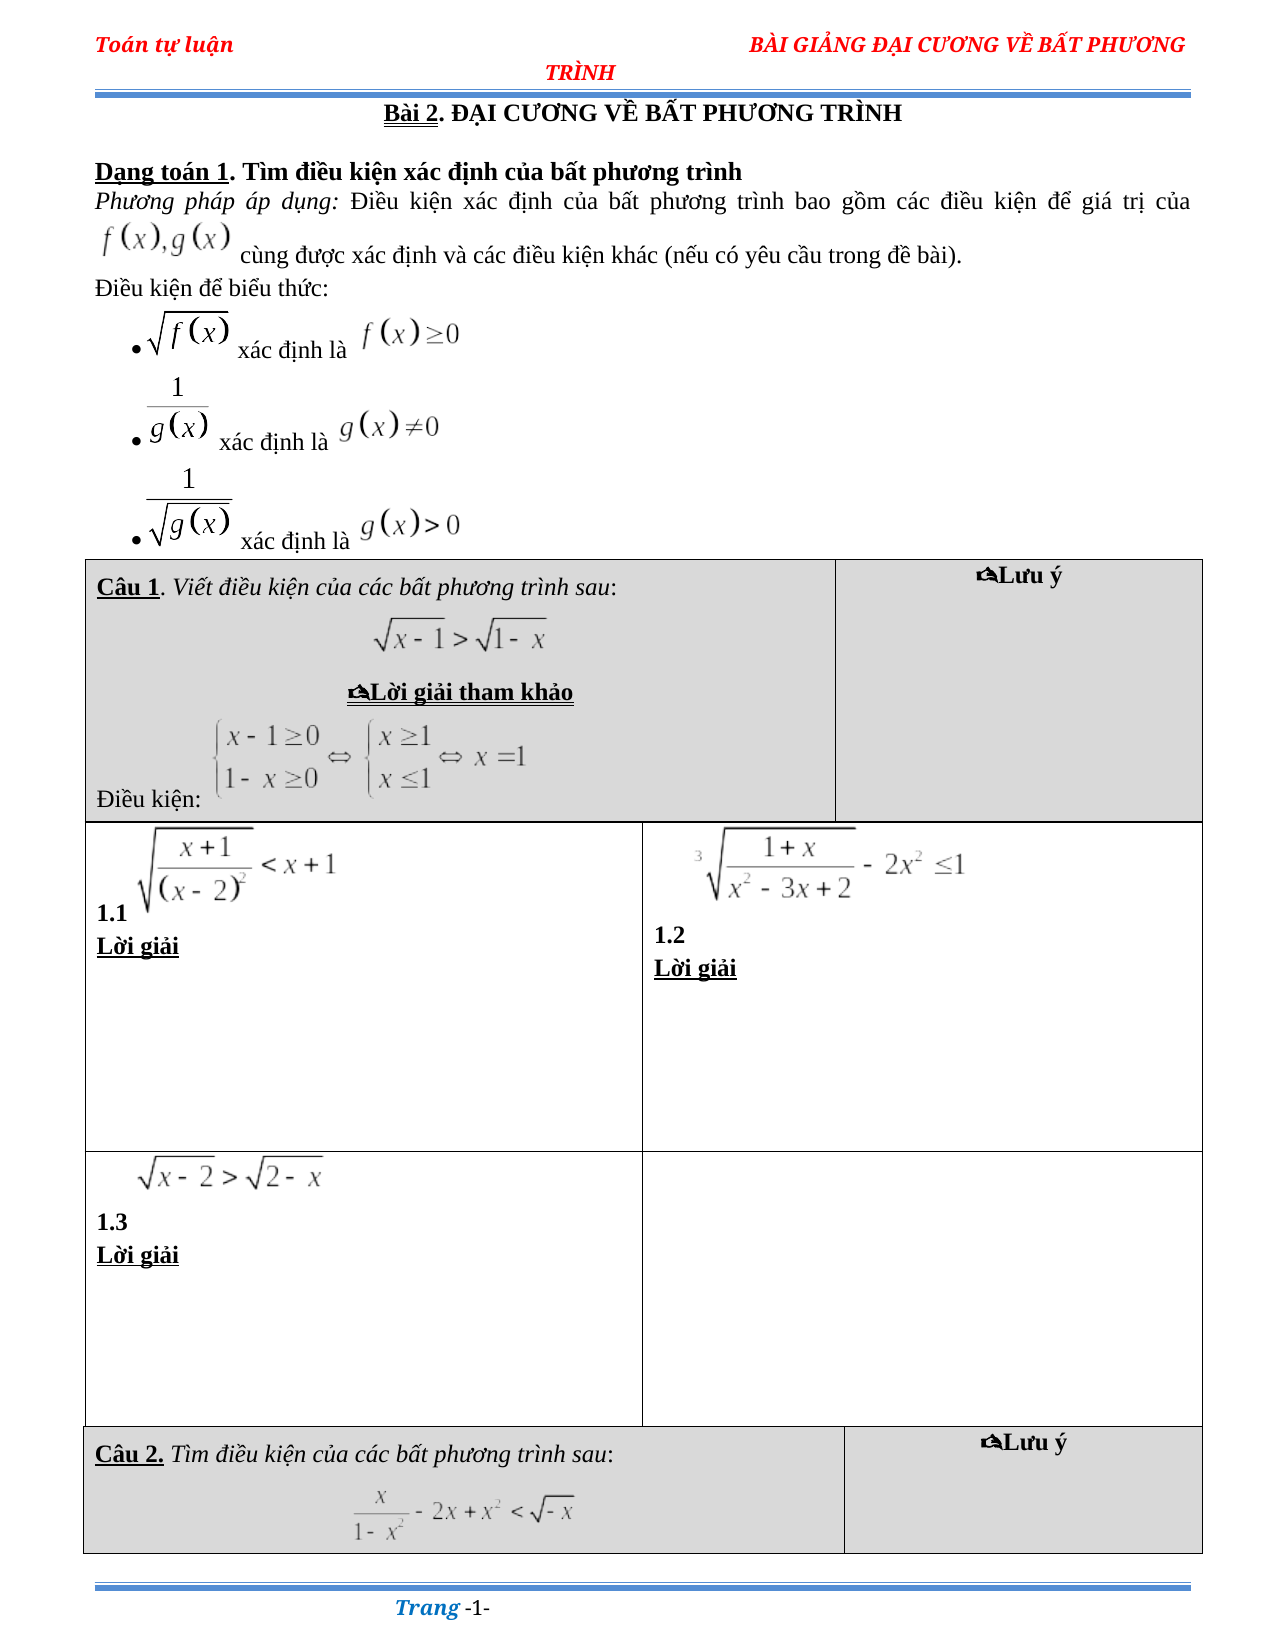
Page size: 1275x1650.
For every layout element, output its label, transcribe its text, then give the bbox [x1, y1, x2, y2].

table_cell Lưu ý [845, 1427, 1202, 1553]
table_cell [643, 1152, 1202, 1426]
text xác định là [94, 306, 1191, 364]
text Phương pháp áp dụng: Điều kiện xác định của bất phương trình bao gồm các điều kiện để giá trị của cùng được xác định và các điều kiện khác (nếu có yêu cầu trong đề bài). [94, 186, 1191, 269]
text xác định là [94, 368, 1191, 456]
table_cell 1.3 Lời giải [86, 1152, 642, 1426]
text Điều kiện để biểu thức: [94, 273, 1191, 302]
table_cell 1.1 Lời giải [86, 823, 642, 1151]
table_cell 1.2 Lời giải [643, 823, 1202, 1151]
text Bài 2. ĐẠI CƯƠNG VỀ BẤT PHƯƠNG TRÌNH [94, 98, 1191, 127]
table_header Câu 1. Viết điều kiện của các bất phương trình sau: Lời giải tham khảo Điều kiện: [86, 560, 835, 821]
text xác định là [94, 461, 1191, 555]
table_header Lưu ý [836, 560, 1202, 821]
text Dạng toán 1. Tìm điều kiện xác định của bất phương trình [94, 156, 1191, 186]
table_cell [84, 1427, 844, 1553]
